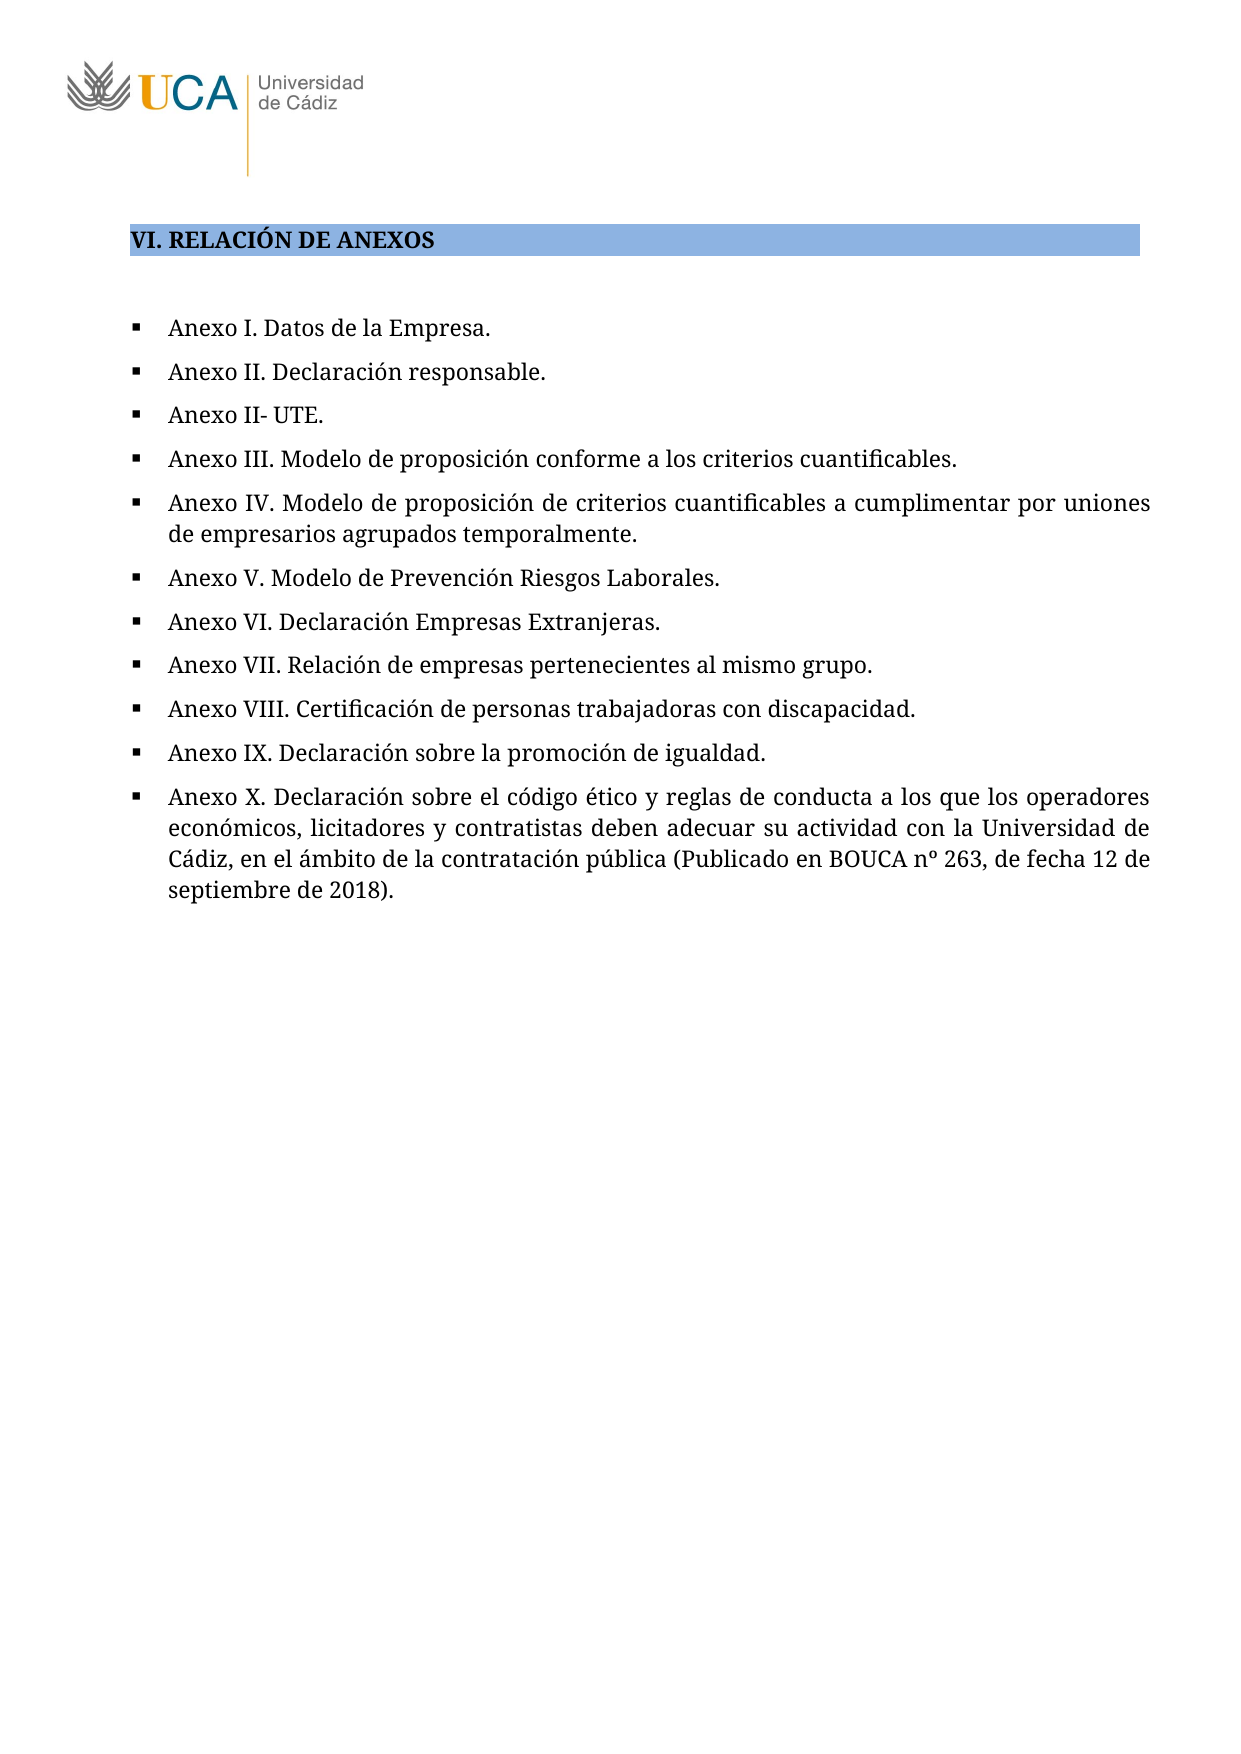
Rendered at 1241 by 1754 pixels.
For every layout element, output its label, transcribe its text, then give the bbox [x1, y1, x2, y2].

list Anexo II- UTE. [130, 399, 1152, 431]
list Anexo IV. Modelo de proposición de criterios cuantificables a cumplimentar por uniones de empresarios agrupados temporalmente. [130, 487, 1152, 549]
list Anexo VI. Declaración Empresas Extranjeras. [131, 606, 1152, 637]
picture [44, 41, 385, 196]
list Anexo II. Declaración responsable. [130, 356, 1152, 387]
text VI. RELACIÓN DE ANEXOS [130, 224, 1140, 256]
list Anexo VII. Relación de empresas pertenecientes al mismo grupo. [131, 649, 1152, 681]
list Anexo III. Modelo de proposición conforme a los criterios cuantificables. [130, 443, 1152, 474]
list Anexo I. Datos de la Empresa. [130, 312, 1152, 343]
list Anexo V. Modelo de Prevención Riesgos Laborales. [130, 562, 1152, 593]
list Anexo IX. Declaración sobre la promoción de igualdad. [131, 737, 1152, 768]
list Anexo X. Declaración sobre el código ético y reglas de conducta a los que los operadores económicos, licitadores y contratistas deben adecuar su actividad con la Universidad de Cádiz, en el ámbito de la contratación pública (Publicado en BOUCA nº 263, de fecha 12 de septiembre de 2018). [130, 781, 1152, 906]
list Anexo VIII. Certificación de personas trabajadoras con discapacidad. [131, 693, 1152, 724]
